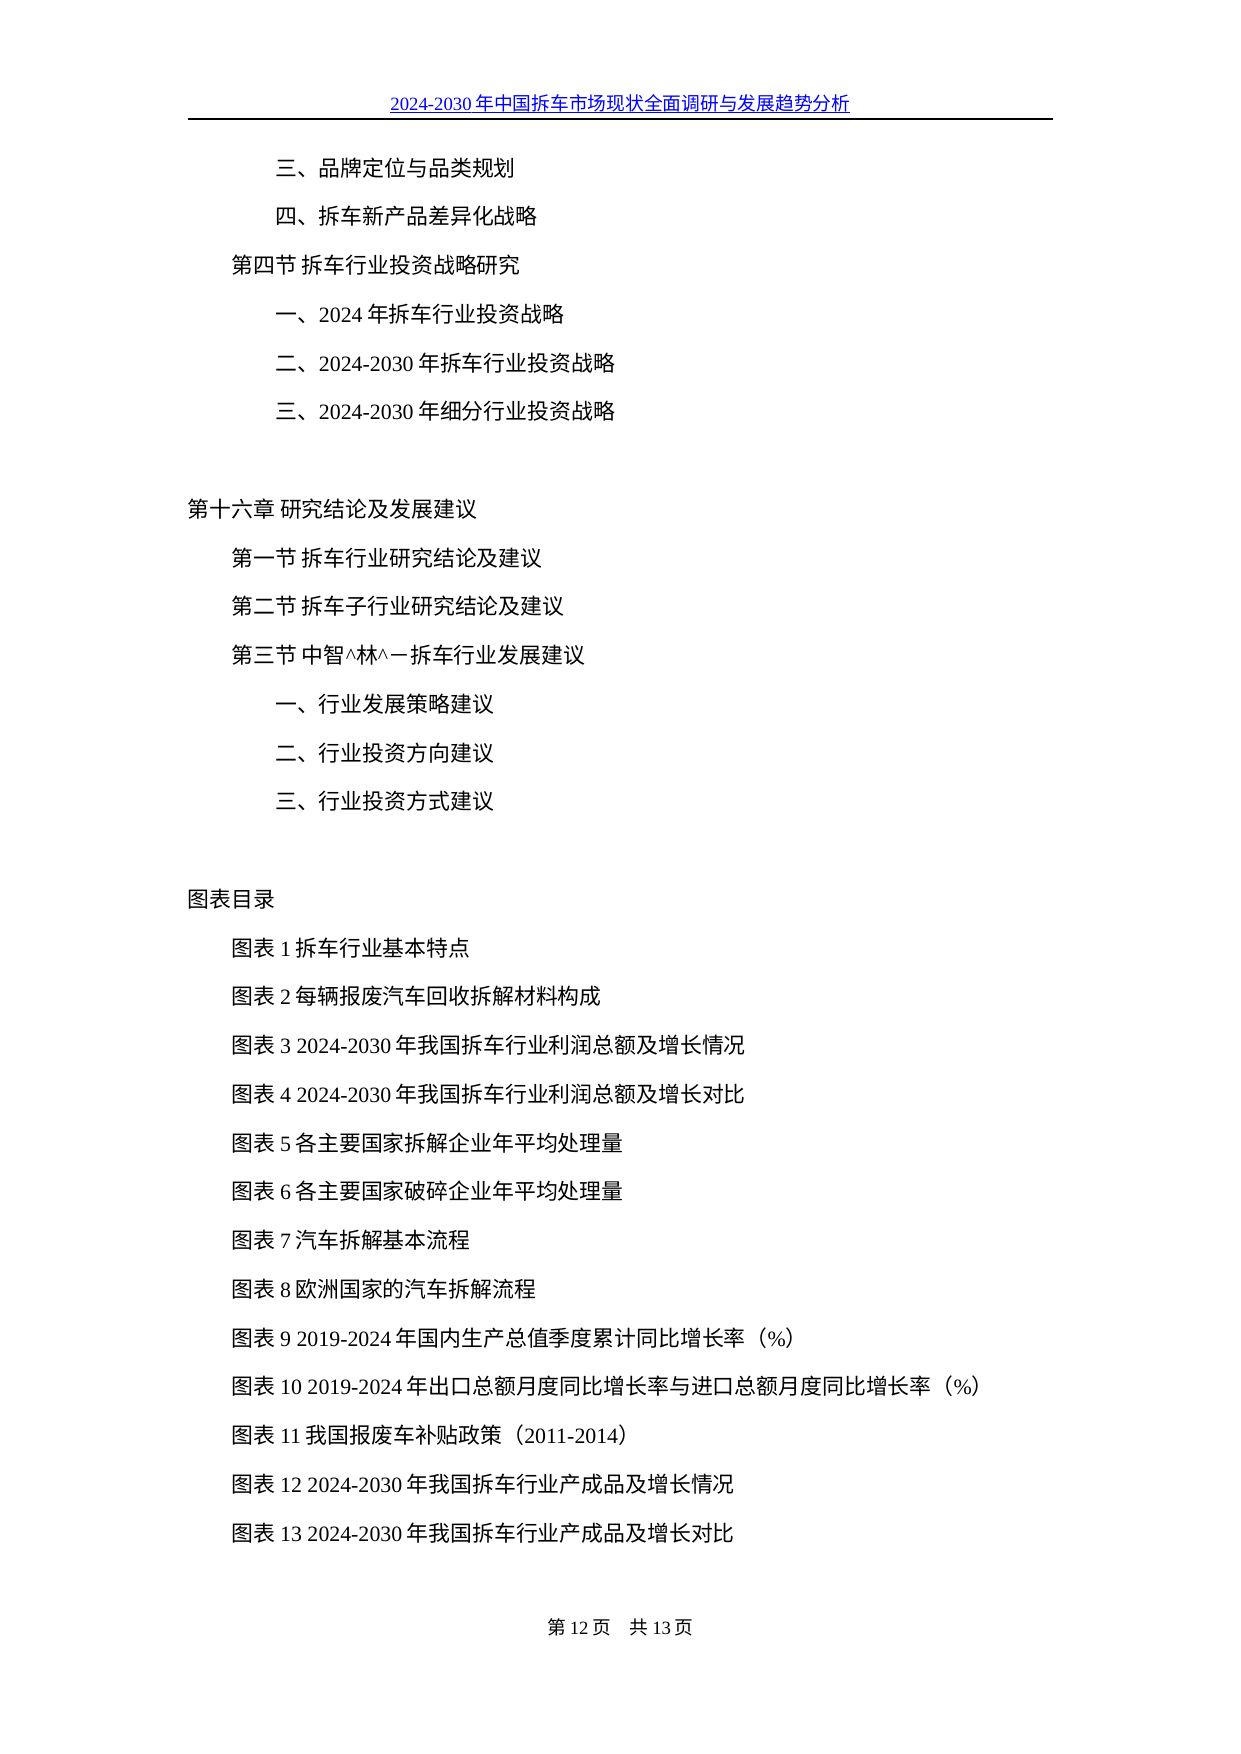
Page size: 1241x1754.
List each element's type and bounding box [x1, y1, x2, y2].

text [187, 150, 1053, 1548]
